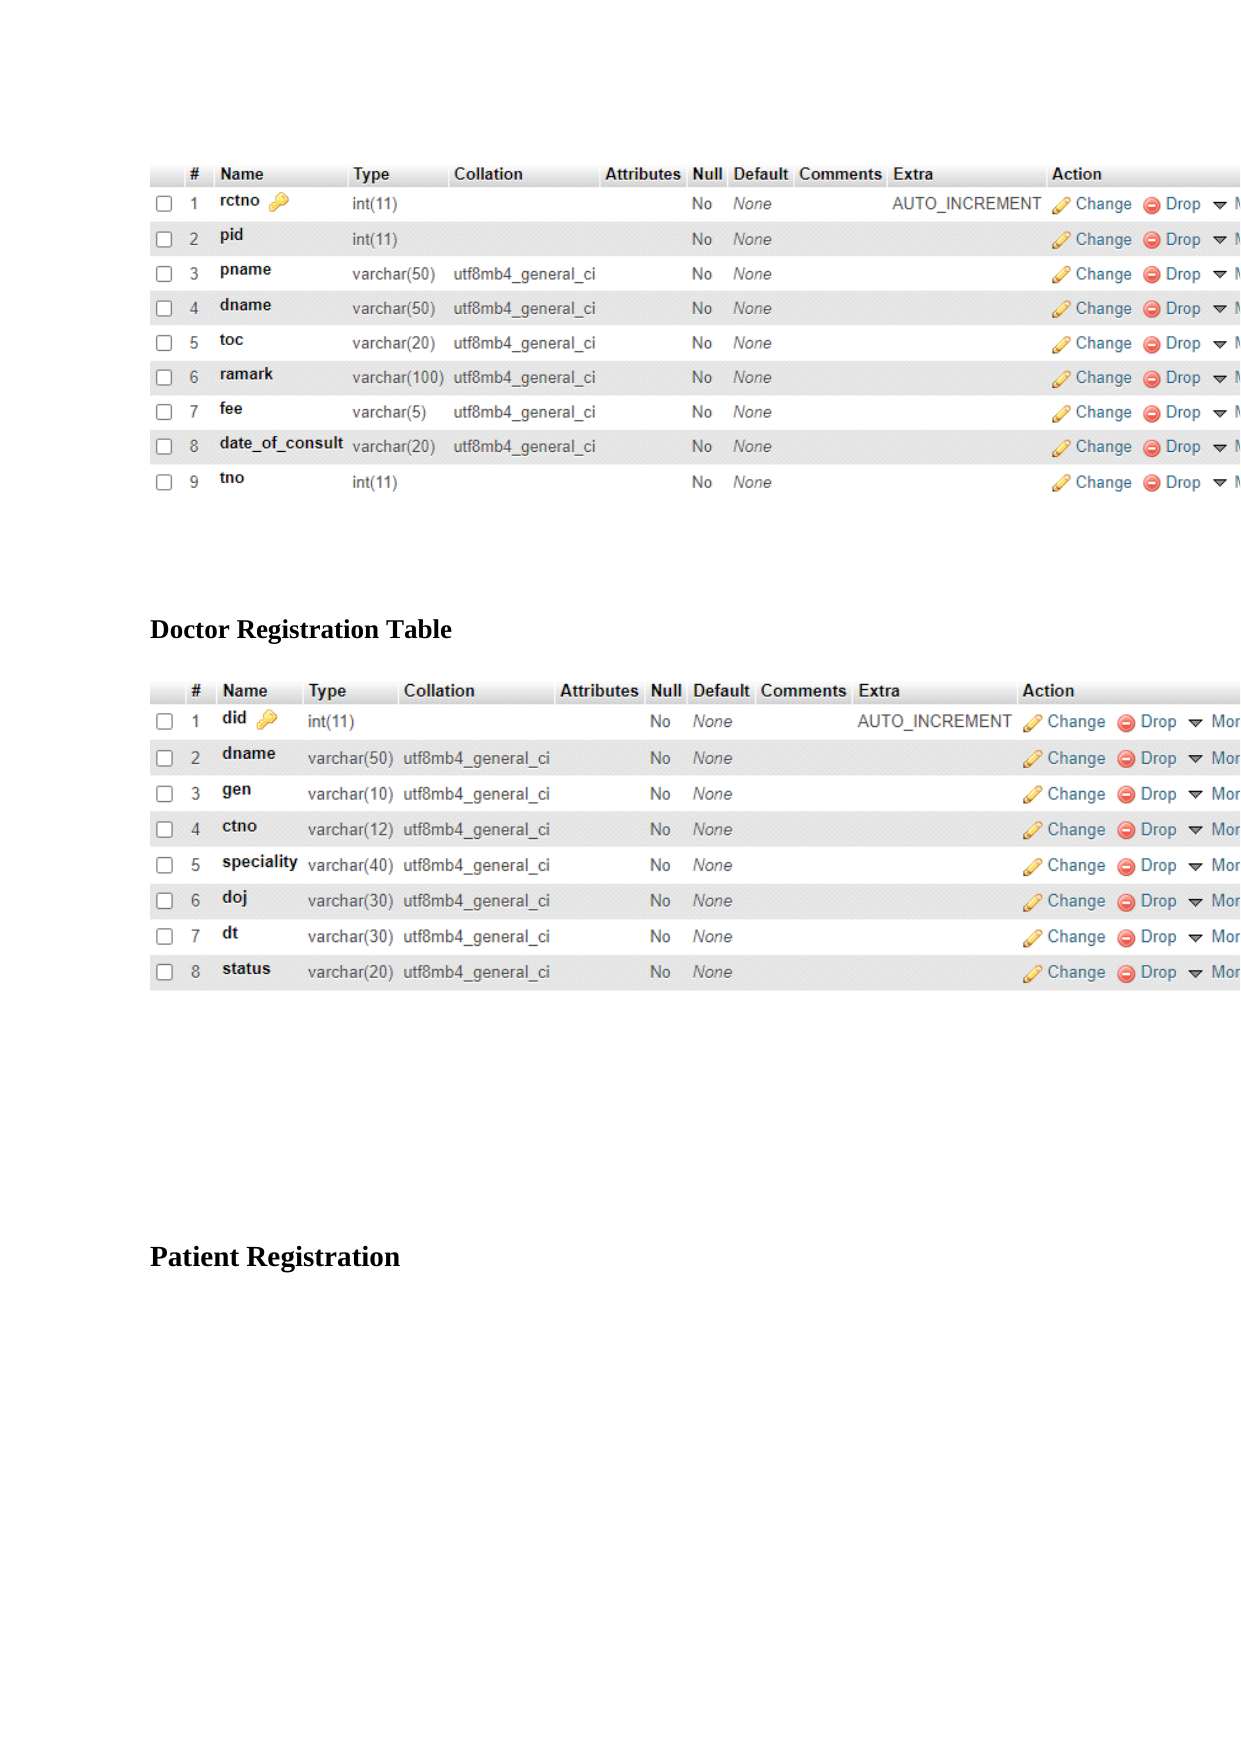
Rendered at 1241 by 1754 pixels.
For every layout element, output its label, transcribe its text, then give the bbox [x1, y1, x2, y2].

text Patient Registration [150, 1239, 1090, 1273]
picture [150, 150, 1241, 504]
picture [150, 670, 1241, 1006]
text Doctor Registration Table [150, 614, 1090, 645]
